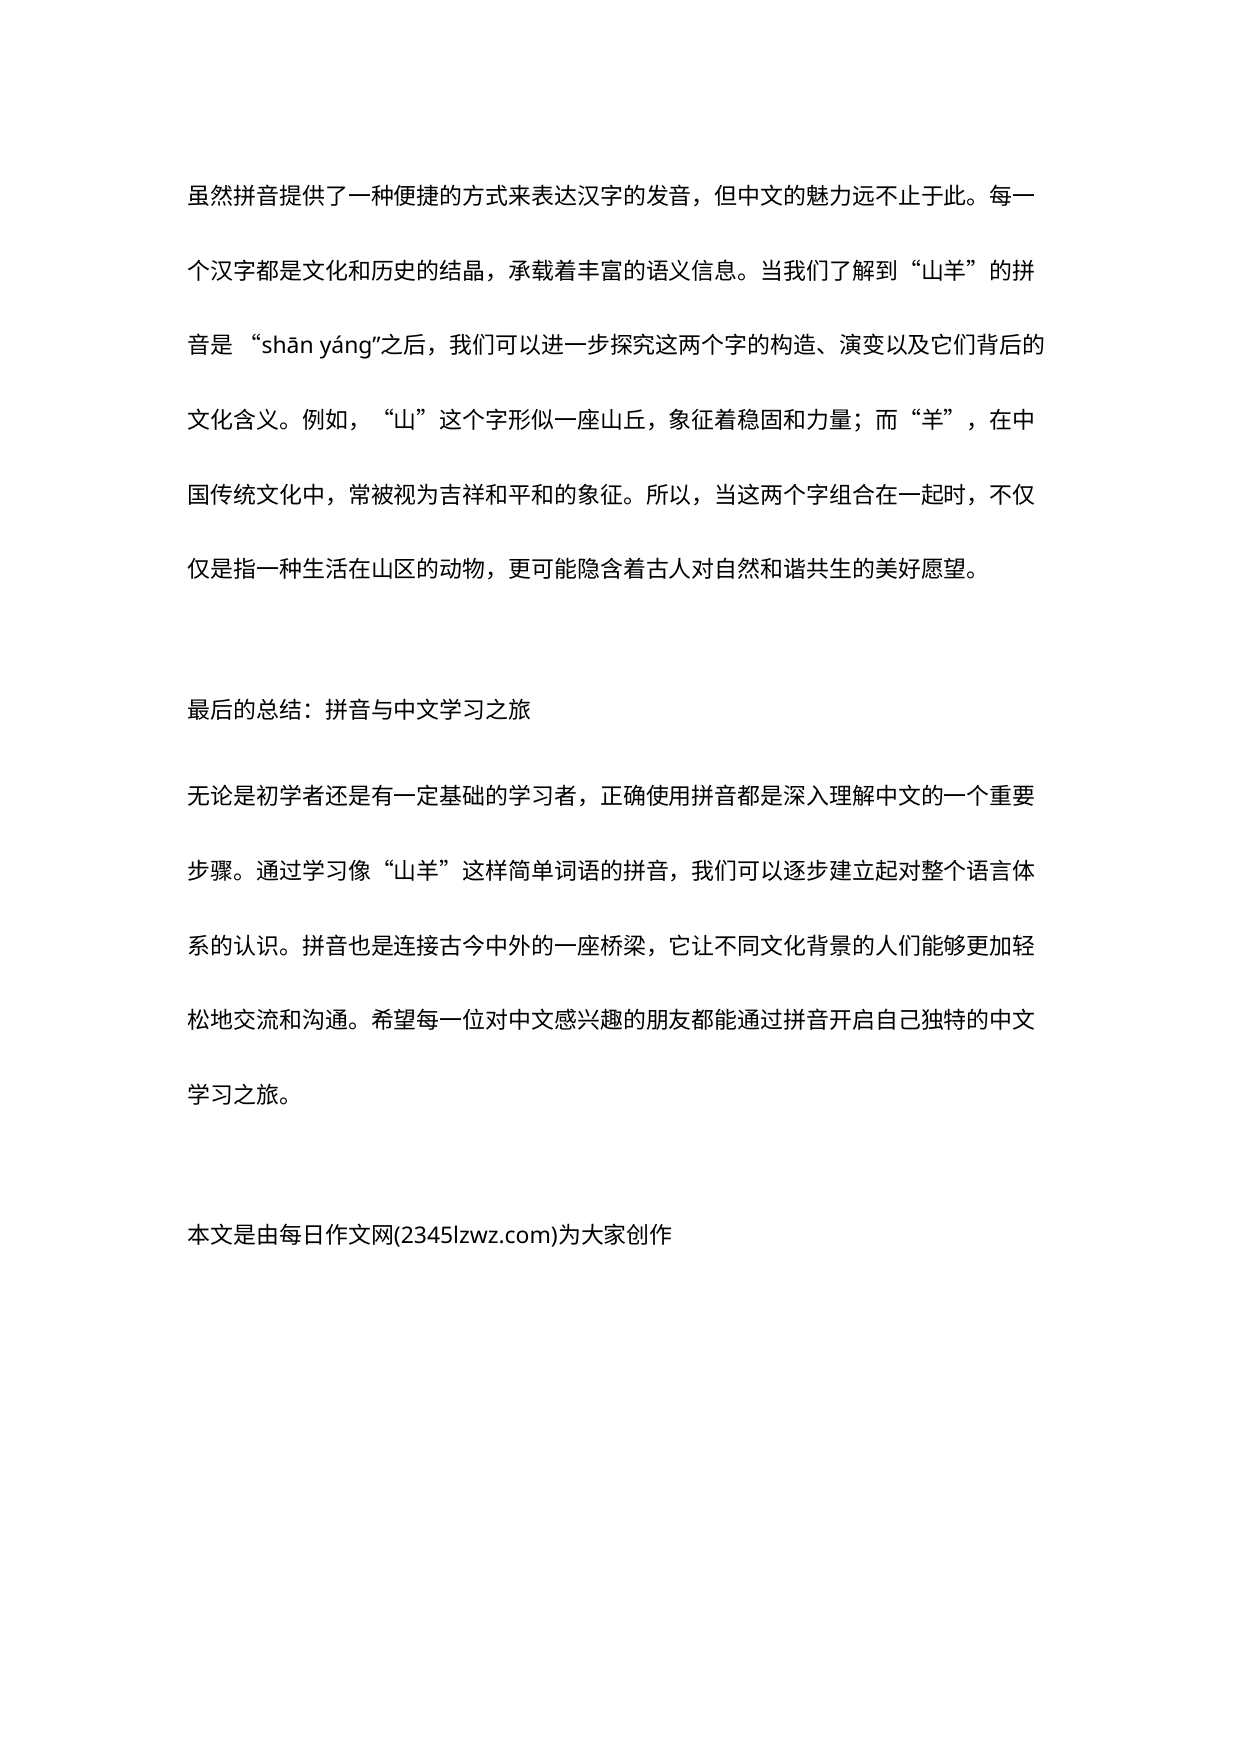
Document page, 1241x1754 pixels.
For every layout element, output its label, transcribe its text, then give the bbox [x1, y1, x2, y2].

text 虽然拼音提供了一种便捷的方式来表达汉字的发音，但中文的魅力远不止于此。每一个汉字都是文化和历史的结晶，承载着丰富的语义信息。当我们了解到“山羊”的拼音是 “shān yáng”之后，我们可以进一步探究这两个字的构造、演变以及它们背后的文化含义。例如，“山”这个字形似一座山丘，象征着稳固和力量；而“羊”，在中国传统文化中，常被视为吉祥和平和的象征。所以，当这两个字组合在一起时，不仅仅是指一种生活在山区的动物，更可能隐含着古人对自然和谐共生的美好愿望。 [187, 162, 1053, 600]
text 最后的总结：拼音与中文学习之旅 [187, 676, 1053, 741]
text 无论是初学者还是有一定基础的学习者，正确使用拼音都是深入理解中文的一个重要步骤。通过学习像“山羊”这样简单词语的拼音，我们可以逐步建立起对整个语言体系的认识。拼音也是连接古今中外的一座桥梁，它让不同文化背景的人们能够更加轻松地交流和沟通。希望每一位对中文感兴趣的朋友都能通过拼音开启自己独特的中文学习之旅。 [187, 762, 1053, 1126]
text 本文是由每日作文网(2345lzwz.com)为大家创作 [187, 1202, 1053, 1267]
